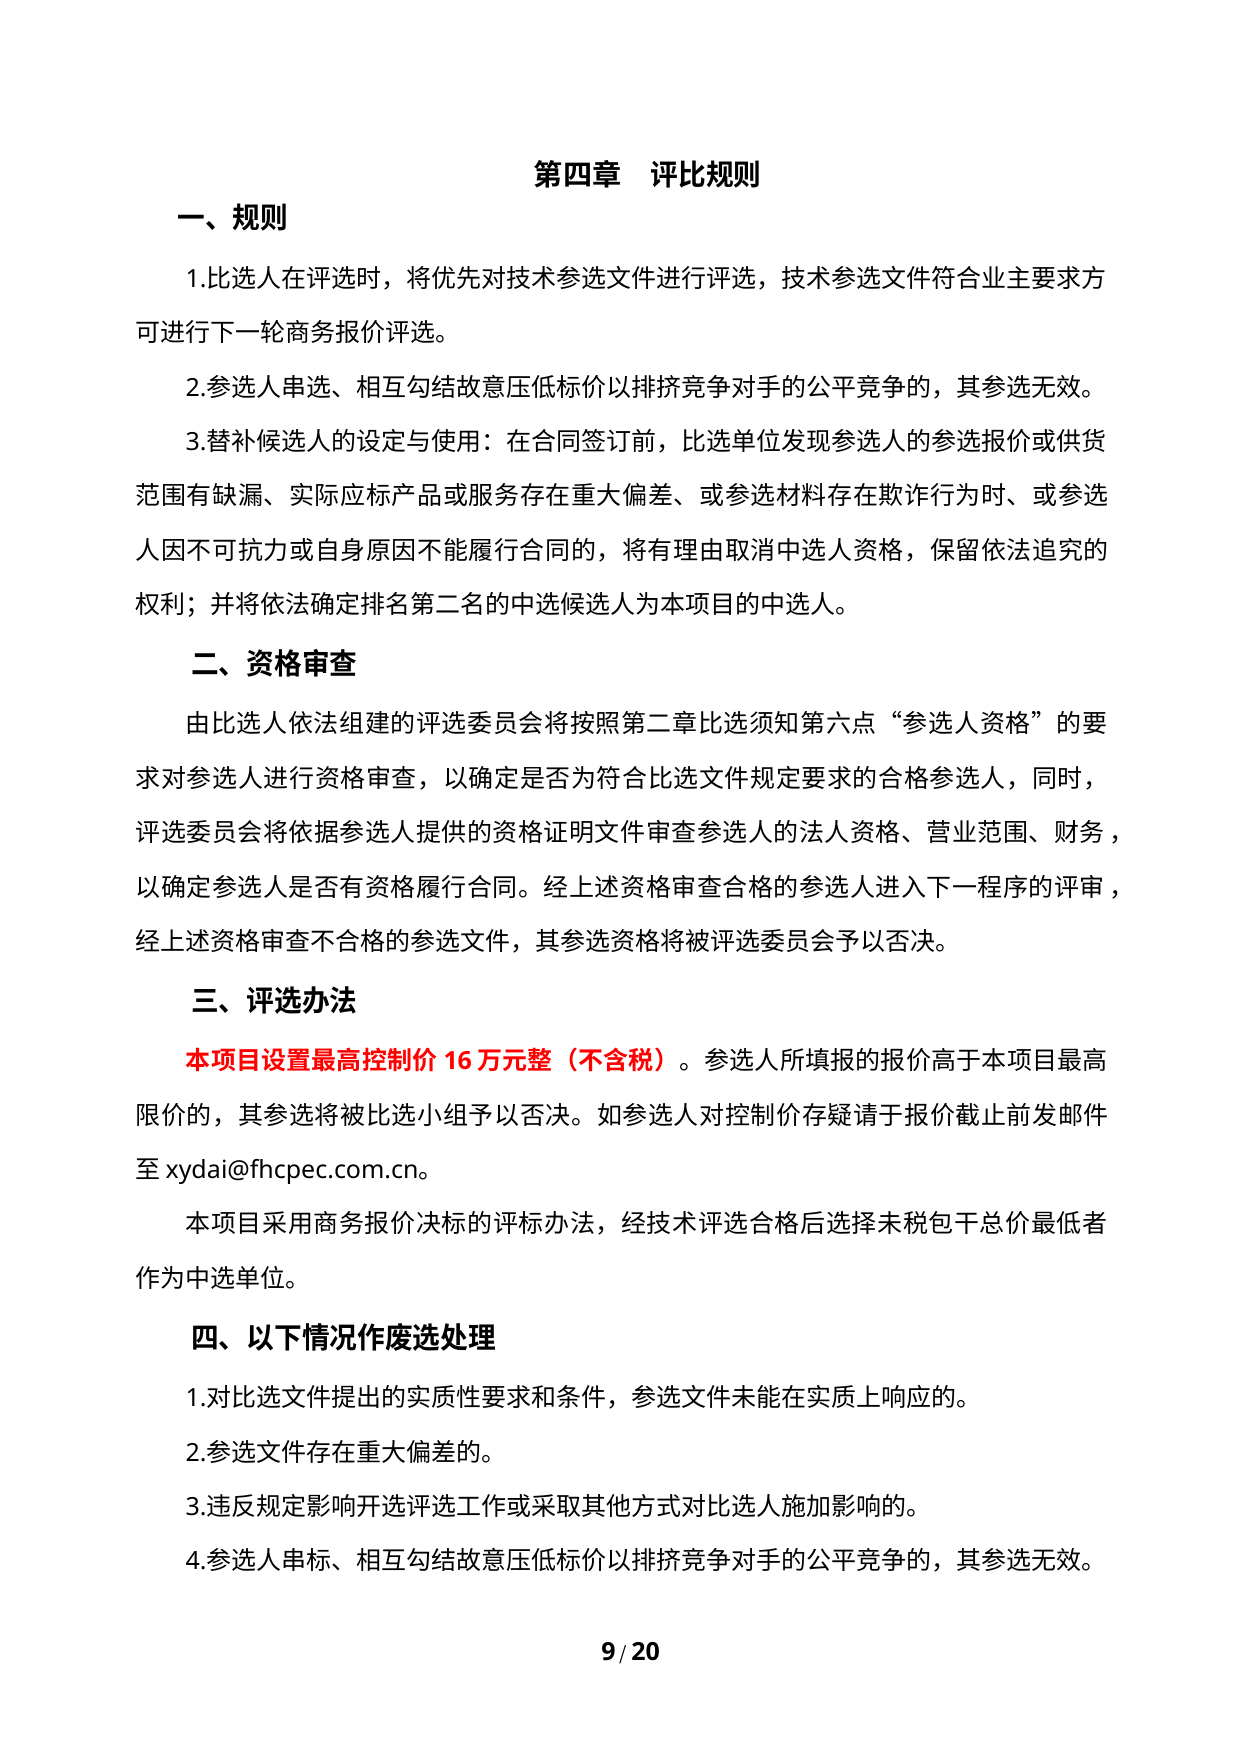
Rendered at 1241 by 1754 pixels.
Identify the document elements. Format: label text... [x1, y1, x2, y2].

text 2.参选人串选、相互勾结故意压低标价以排挤竞争对手的公平竞争的，其参选无效。 [135, 367, 1109, 403]
text 4.参选人串标、相互勾结故意压低标价以排挤竞争对手的公平竞争的，其参选无效。 [135, 1541, 1109, 1577]
text 本项目采用商务报价决标的评标办法，经技术评选合格后选择未税包干总价最低者作为中选单位。 [135, 1204, 1109, 1294]
text 一、规则 [135, 195, 1121, 237]
text 1.比选人在评选时，将优先对技术参选文件进行评选，技术参选文件符合业主要求方可进行下一轮商务报价评选。 [135, 258, 1109, 349]
text 2.参选文件存在重大偏差的。 [135, 1432, 1109, 1468]
text 三、评选办法 [135, 977, 1121, 1019]
text 本项目设置最高控制价16万元整（不含税）。参选人所填报的报价高于本项目最高限价的，其参选将被比选小组予以否决。如参选人对控制价存疑请于报价截止前发邮件至xydai@fhcpec.com.cn。 [135, 1041, 1109, 1186]
text 由比选人依法组建的评选委员会将按照第二章比选须知第六点“参选人资格”的要求对参选人进行资格审查，以确定是否为符合比选文件规定要求的合格参选人，同时，评选委员会将依据参选人提供的资格证明文件审查参选人的法人资格、营业范围、财务，以确定参选人是否有资格履行合同。经上述资格审查合格的参选人进入下一程序的评审，经上述资格审查不合格的参选文件，其参选资格将被评选委员会予以否决。 [135, 704, 1109, 958]
subtitle 第四章 评比规则 [173, 156, 1121, 193]
text 1.对比选文件提出的实质性要求和条件，参选文件未能在实质上响应的。 [135, 1378, 1109, 1414]
text 二、资格审查 [135, 640, 1121, 683]
text 四、以下情况作废选处理 [135, 1314, 1121, 1356]
text 3.违反规定影响开选评选工作或采取其他方式对比选人施加影响的。 [135, 1486, 1109, 1523]
text 3.替补候选人的设定与使用：在合同签订前，比选单位发现参选人的参选报价或供货范围有缺漏、实际应标产品或服务存在重大偏差、或参选材料存在欺诈行为时、或参选人因不可抗力或自身原因不能履行合同的，将有理由取消中选人资格，保留依法追究的权利；并将依法确定排名第二名的中选候选人为本项目的中选人。 [135, 421, 1109, 621]
